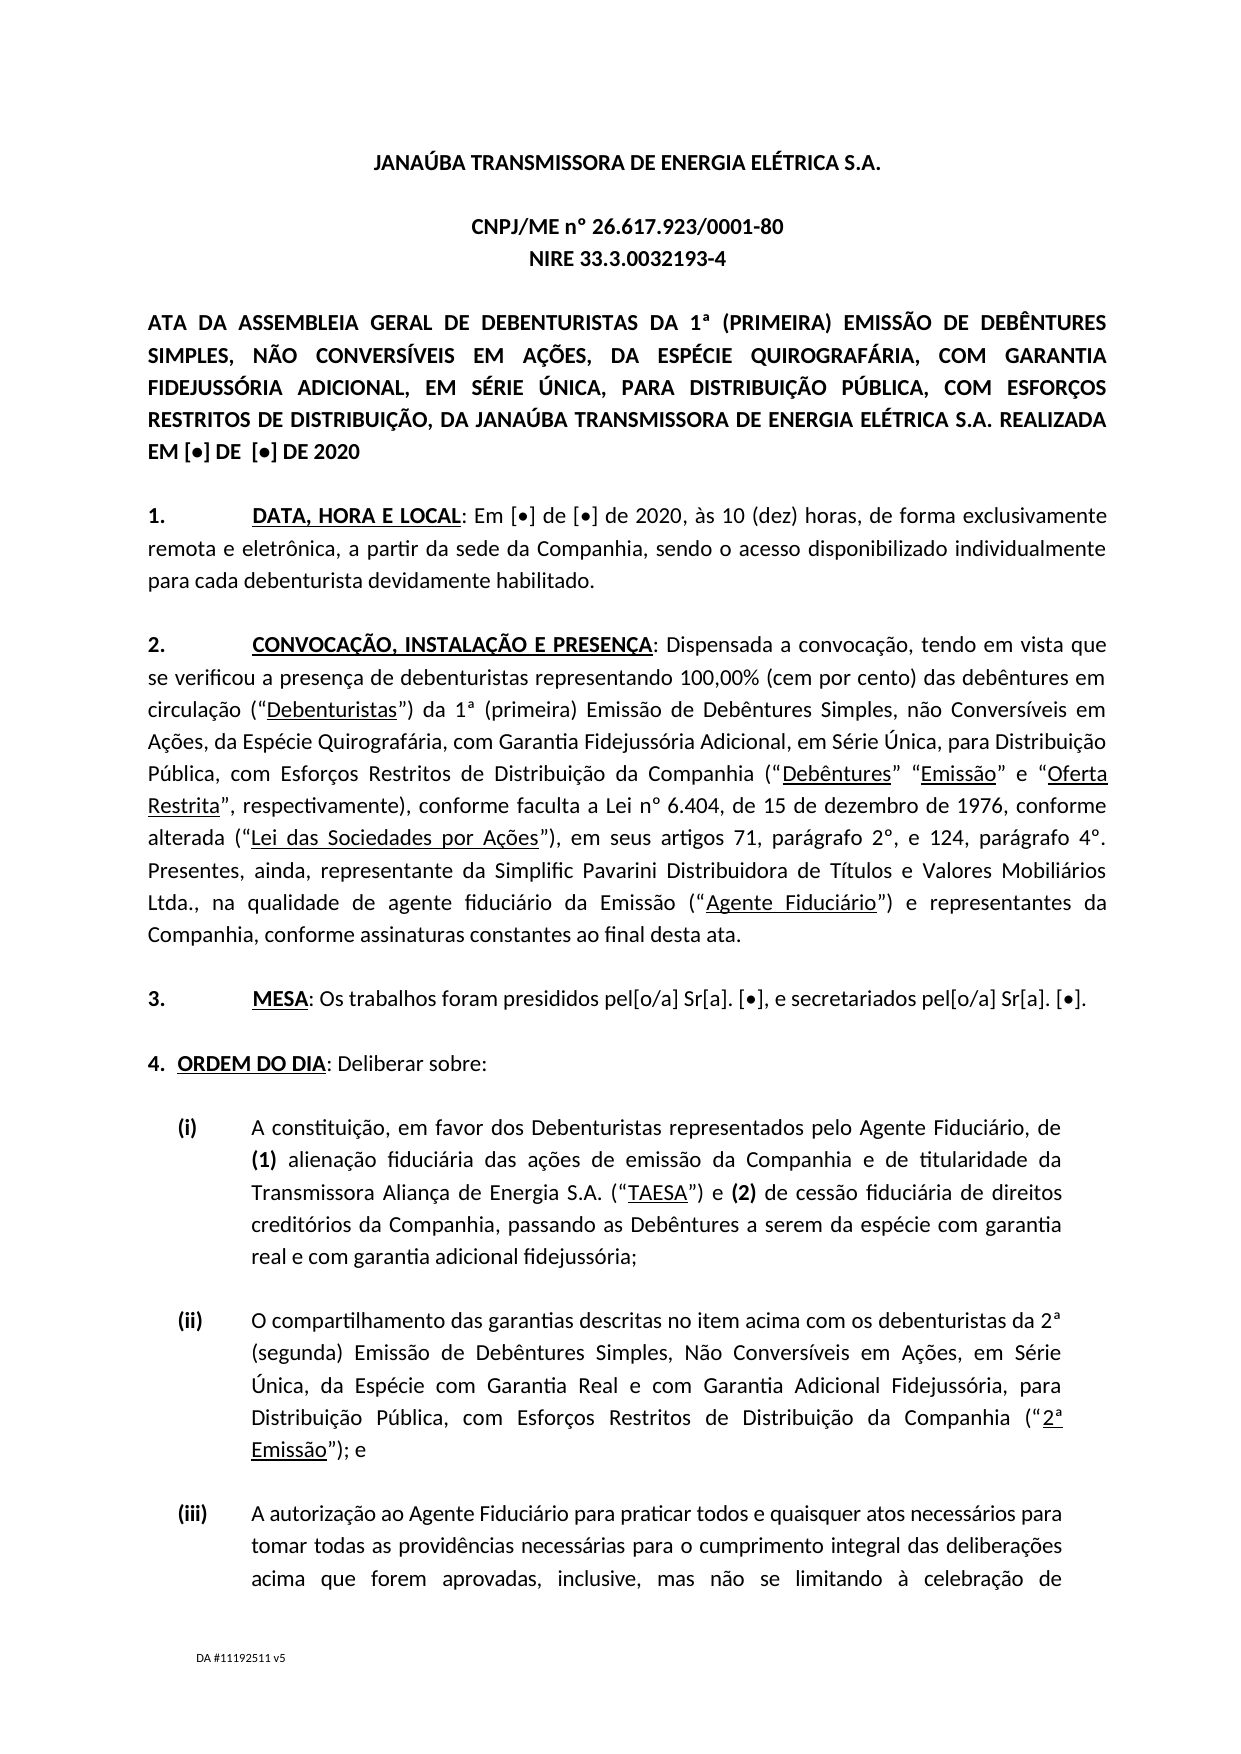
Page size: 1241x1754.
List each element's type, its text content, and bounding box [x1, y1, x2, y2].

list O compartilhamento das garantias descritas no item acima com os debenturistas da 2ª (segunda) Emissão de Debêntures Simples, Não Conversíveis em Ações, em Série Única, da Espécie com Garantia Real e com Garantia Adicional Fidejussória, para Distribuição Pública, com Esforços Restritos de Distribuição da Companhia (“2ª Emissão”); e [177, 1306, 1063, 1463]
list A constituição, em favor dos Debenturistas representados pelo Agente Fiduciário, de (1) alienação fiduciária das ações de emissão da Companhia e de titularidade da Transmissora Aliança de Energia S.A. (“TAESA”) e (2) de cessão fiduciária de direitos creditórios da Companhia, passando as Debêntures a serem da espécie com garantia real e com garantia adicional fidejussória; [177, 1113, 1063, 1270]
text NIRE 33.3.0032193-4 [148, 244, 1107, 272]
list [177, 1499, 1063, 1592]
text 3. MESA: Os trabalhos foram presididos pel[o/a] Sr[a]. [•], e secretariados pel[o/a] Sr[a]. [•]. [148, 984, 1107, 1012]
text 4. ORDEM DO DIA: Deliberar sobre: [148, 1049, 1107, 1077]
text 2. CONVOCAÇÃO, INSTALAÇÃO E PRESENÇA: Dispensada a convocação, tendo em vista que se verificou a presença de debenturistas representando 100,00% (cem por cento) das debêntures em circulação (“Debenturistas”) da 1ª (primeira) Emissão de Debêntures Simples, não Conversíveis em Ações, da Espécie Quirografária, com Garantia Fidejussória Adicional, em Série Única, para Distribuição Pública, com Esforços Restritos de Distribuição da Companhia (“Debêntures” “Emissão” e “Oferta Restrita”, respectivamente), conforme faculta a Lei nº 6.404, de 15 de dezembro de 1976, conforme alterada (“Lei das Sociedades por Ações”), em seus artigos 71, parágrafo 2º, e 124, parágrafo 4º. Presentes, ainda, representante da Simplific Pavarini Distribuidora de Títulos e Valores Mobiliários Ltda., na qualidade de agente fiduciário da Emissão (“Agente Fiduciário”) e representantes da Companhia, conforme assinaturas constantes ao final desta ata. [148, 630, 1107, 948]
title JANAÚBA TRANSMISSORA DE ENERGIA ELÉTRICA S.A. [148, 148, 1107, 176]
text ATA DA ASSEMBLEIA GERAL DE DEBENTURISTAS DA 1ª (PRIMEIRA) EMISSÃO DE DEBÊNTURES SIMPLES, NÃO CONVERSÍVEIS EM AÇÕES, DA ESPÉCIE QUIROGRAFÁRIA, COM GARANTIA FIDEJUSSÓRIA ADICIONAL, EM SÉRIE ÚNICA, PARA DISTRIBUIÇÃO PÚBLICA, COM ESFORÇOS RESTRITOS DE DISTRIBUIÇÃO, DA JANAÚBA TRANSMISSORA DE ENERGIA ELÉTRICA S.A. REALIZADA EM [•] DE [•] DE 2020 [148, 308, 1107, 465]
text 1. DATA, HORA E LOCAL: Em [•] de [•] de 2020, às 10 (dez) horas, de forma exclusivamente remota e eletrônica, a partir da sede da Companhia, sendo o acesso disponibilizado individualmente para cada debenturista devidamente habilitado. [148, 502, 1107, 594]
text CNPJ/ME nº 26.617.923/0001-80 [148, 212, 1107, 240]
